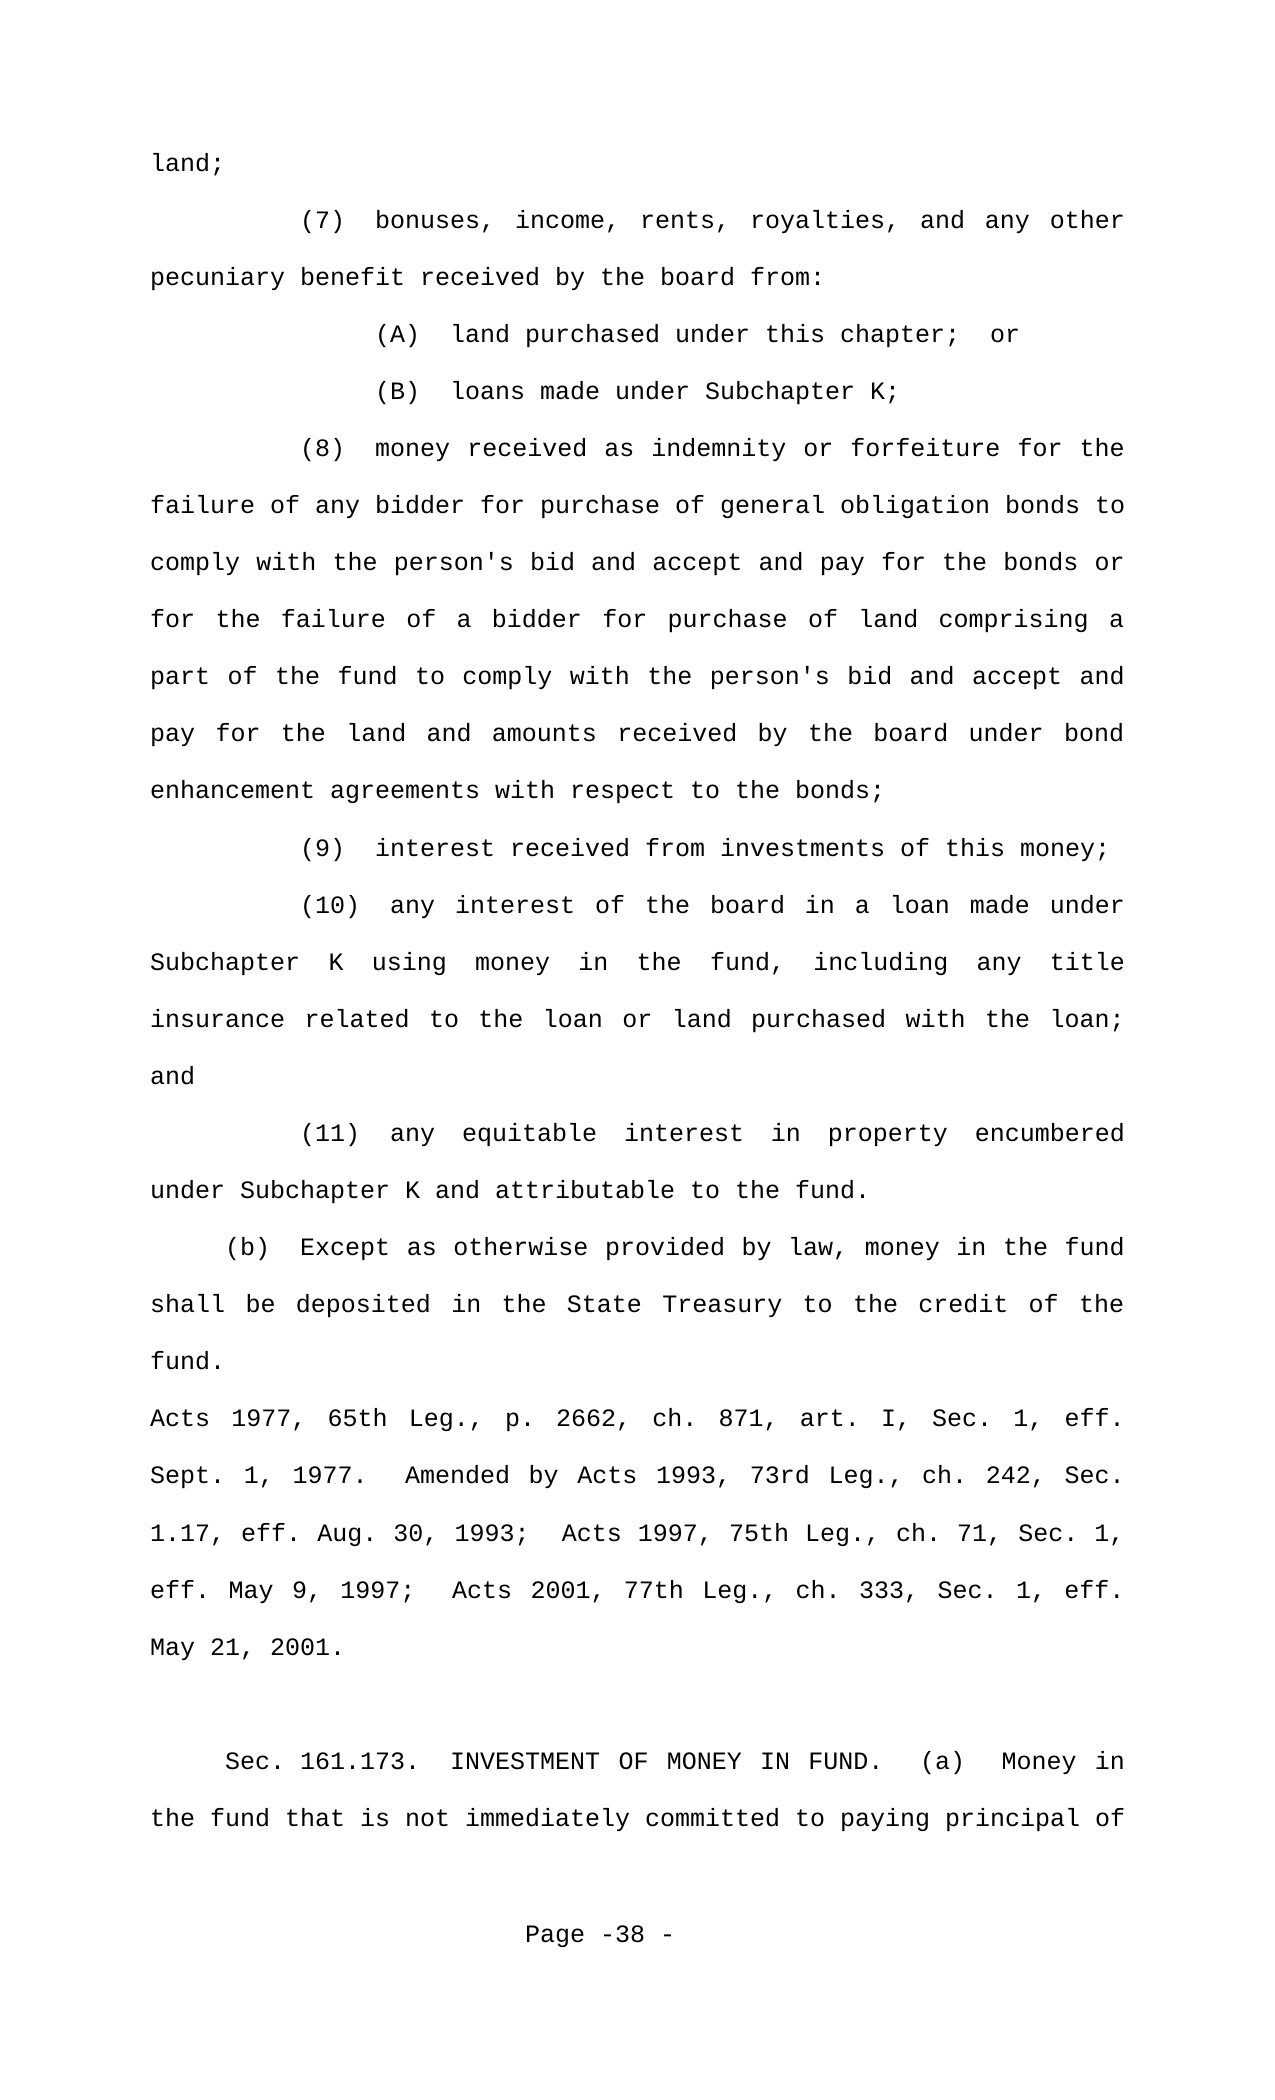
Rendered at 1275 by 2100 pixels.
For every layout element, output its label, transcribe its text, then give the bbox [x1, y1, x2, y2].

text (7) bonuses, income, rents, royalties, and any other pecuniary benefit received by the board from: [150, 207, 1125, 293]
text (b) Except as otherwise provided by law, money in the fund shall be deposited in the State Treasury to the credit of the fund. [150, 1234, 1125, 1377]
text (B) loans made under Subchapter K; [150, 378, 1125, 407]
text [150, 150, 1125, 178]
text (8) money received as indemnity or forfeiture for the failure of any bidder for purchase of general obligation bonds to comply with the person's bid and accept and pay for the bonds or for the failure of a bidder for purchase of land comprising a part of the fund to comply with the person's bid and accept and pay for the land and amounts received by the board under bond enhancement agreements with respect to the bonds; [150, 435, 1125, 806]
text (11) any equitable interest in property encumbered under Subchapter K and attributable to the fund. [150, 1120, 1125, 1206]
text (10) any interest of the board in a loan made under Subchapter K using money in the fund, including any title insurance related to the loan or land purchased with the loan; and [150, 892, 1125, 1092]
text (A) land purchased under this chapter; or [150, 321, 1125, 350]
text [150, 1748, 1125, 1834]
text (9) interest received from investments of this money; [150, 835, 1125, 863]
text Acts 1977, 65th Leg., p. 2662, ch. 871, art. I, Sec. 1, eff. Sept. 1, 1977. Amended by Acts 1993, 73rd Leg., ch. 242, Sec. 1.17, eff. Aug. 30, 1993; Acts 1997, 75th Leg., ch. 71, Sec. 1, eff. May 9, 1997; Acts 2001, 77th Leg., ch. 333, Sec. 1, eff. May 21, 2001. [150, 1406, 1125, 1663]
